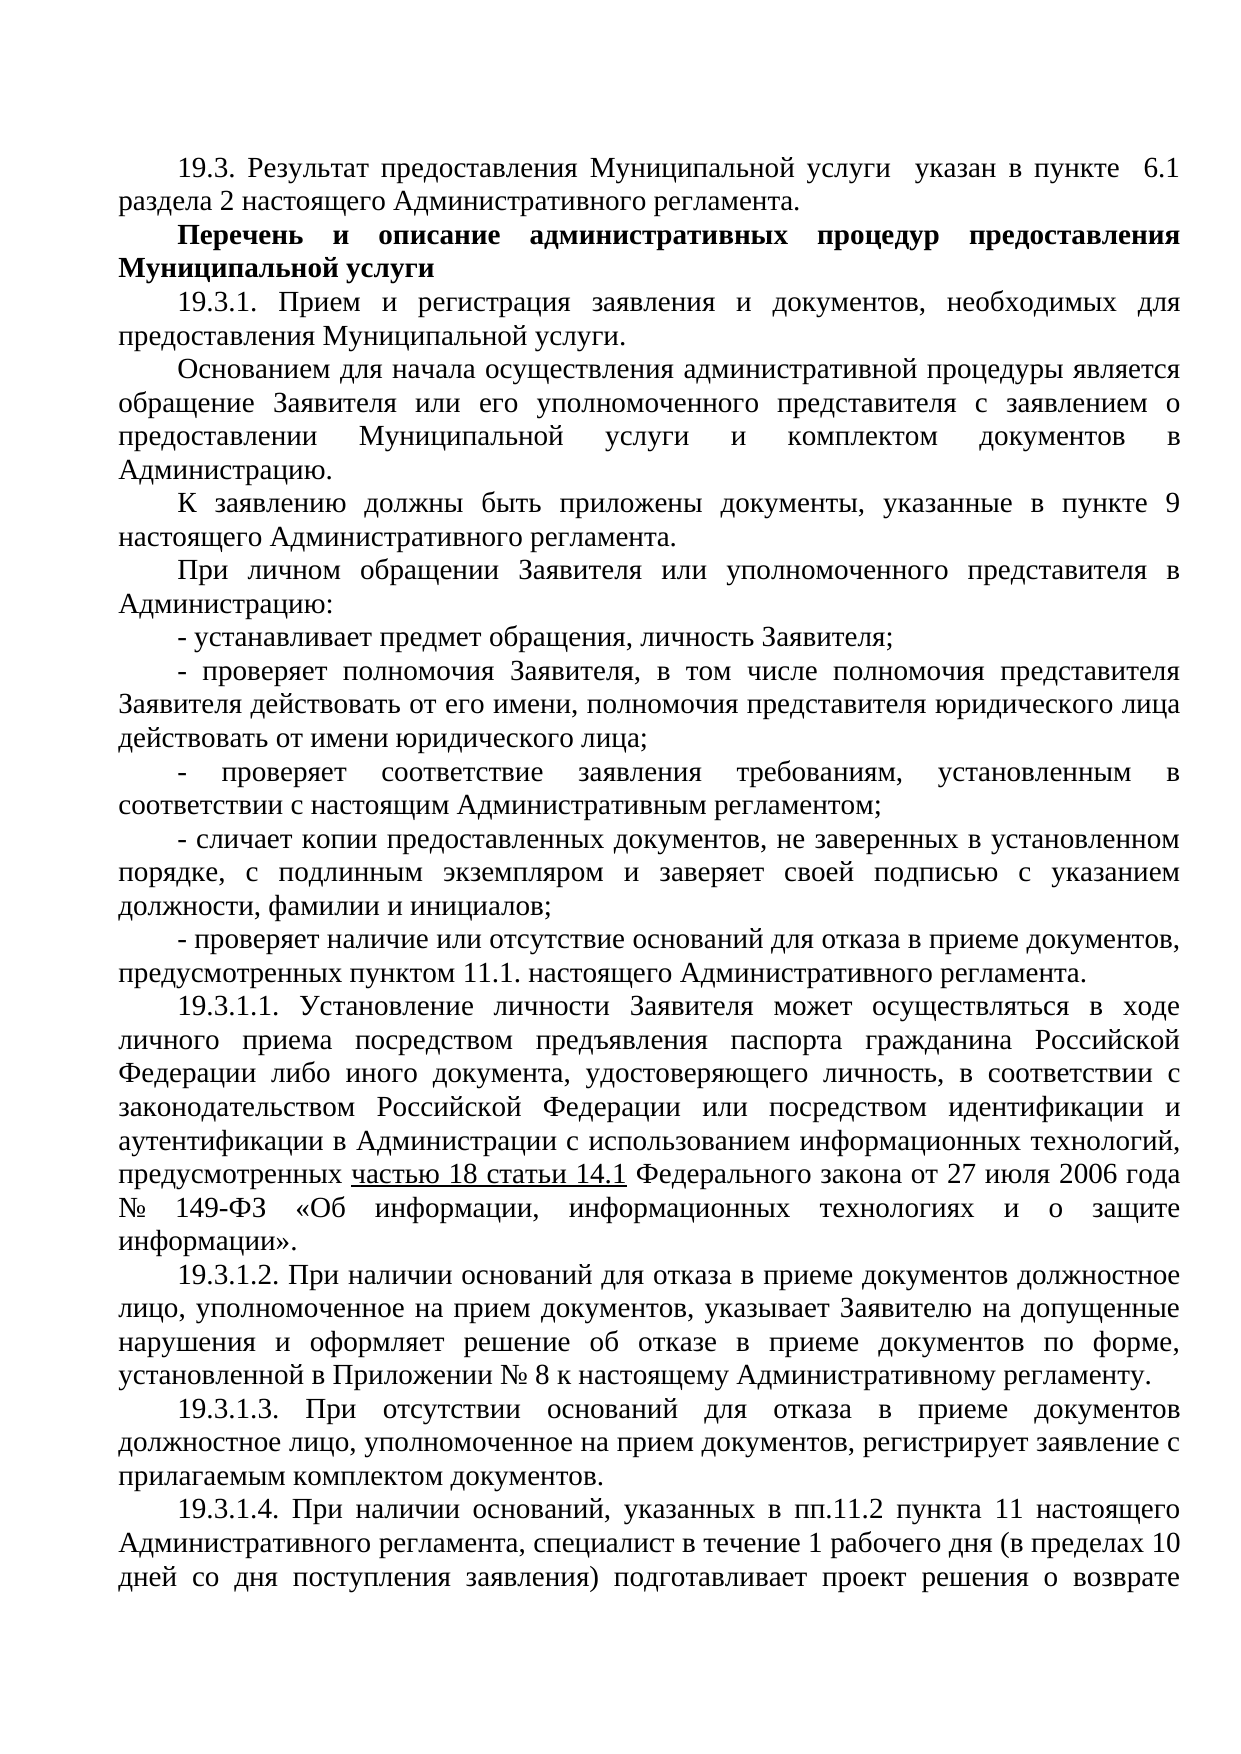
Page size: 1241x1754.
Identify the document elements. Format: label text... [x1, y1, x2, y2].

text При личном обращении Заявителя или уполномоченного представителя в Администрацию: [118, 552, 1181, 619]
text 19.3.1.1. Установление личности Заявителя может осуществляться в ходе личного приема посредством предъявления паспорта гражданина Российской Федерации либо иного документа, удостоверяющего личность, в соответствии с законодательством Российской Федерации или посредством идентификации и аутентификации в Администрации с использованием информационных технологий, предусмотренных частью 18 статьи 14.1 Федерального закона от 27 июля 2006 года № 149-ФЗ «Об информации, информационных технологиях и о защите информации». [118, 988, 1181, 1257]
text 19.3.1.2. При наличии оснований для отказа в приеме документов должностное лицо, уполномоченное на прием документов, указывает Заявителю на допущенные нарушения и оформляет решение об отказе в приеме документов по форме, установленной в Приложении № 8 к настоящему Административному регламенту. [118, 1257, 1181, 1391]
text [118, 1492, 1181, 1592]
text - проверяет соответствие заявления требованиям, установленным в соответствии с настоящим Административным регламентом; [118, 754, 1181, 821]
text - сличает копии предоставленных документов, не заверенных в установленном порядке, с подлинным экземпляром и заверяет своей подписью с указанием должности, фамилии и инициалов; [118, 821, 1181, 921]
text - устанавливает предмет обращения, личность Заявителя; [118, 619, 1181, 653]
text - проверяет наличие или отсутствие оснований для отказа в приеме документов, предусмотренных пунктом 11.1. настоящего Административного регламента. [118, 921, 1181, 988]
text 19.3. Результат предоставления Муниципальной услуги указан в пункте 6.1 раздела 2 настоящего Административного регламента. [118, 150, 1181, 217]
text 19.3.1. Прием и регистрация заявления и документов, необходимых для предоставления Муниципальной услуги. [118, 284, 1181, 351]
text - проверяет полномочия Заявителя, в том числе полномочия представителя Заявителя действовать от его имени, полномочия представителя юридического лица действовать от имени юридического лица; [118, 653, 1181, 754]
text 19.3.1.3. При отсутствии оснований для отказа в приеме документов должностное лицо, уполномоченное на прием документов, регистрирует заявление с прилагаемым комплектом документов. [118, 1391, 1181, 1492]
text К заявлению должны быть приложены документы, указанные в пункте 9 настоящего Административного регламента. [118, 485, 1181, 552]
text Перечень и описание административных процедур предоставления Муниципальной услуги [118, 217, 1181, 284]
text Основанием для начала осуществления административной процедуры является обращение Заявителя или его уполномоченного представителя с заявлением о предоставлении Муниципальной услуги и комплектом документов в Администрацию. [118, 351, 1181, 485]
